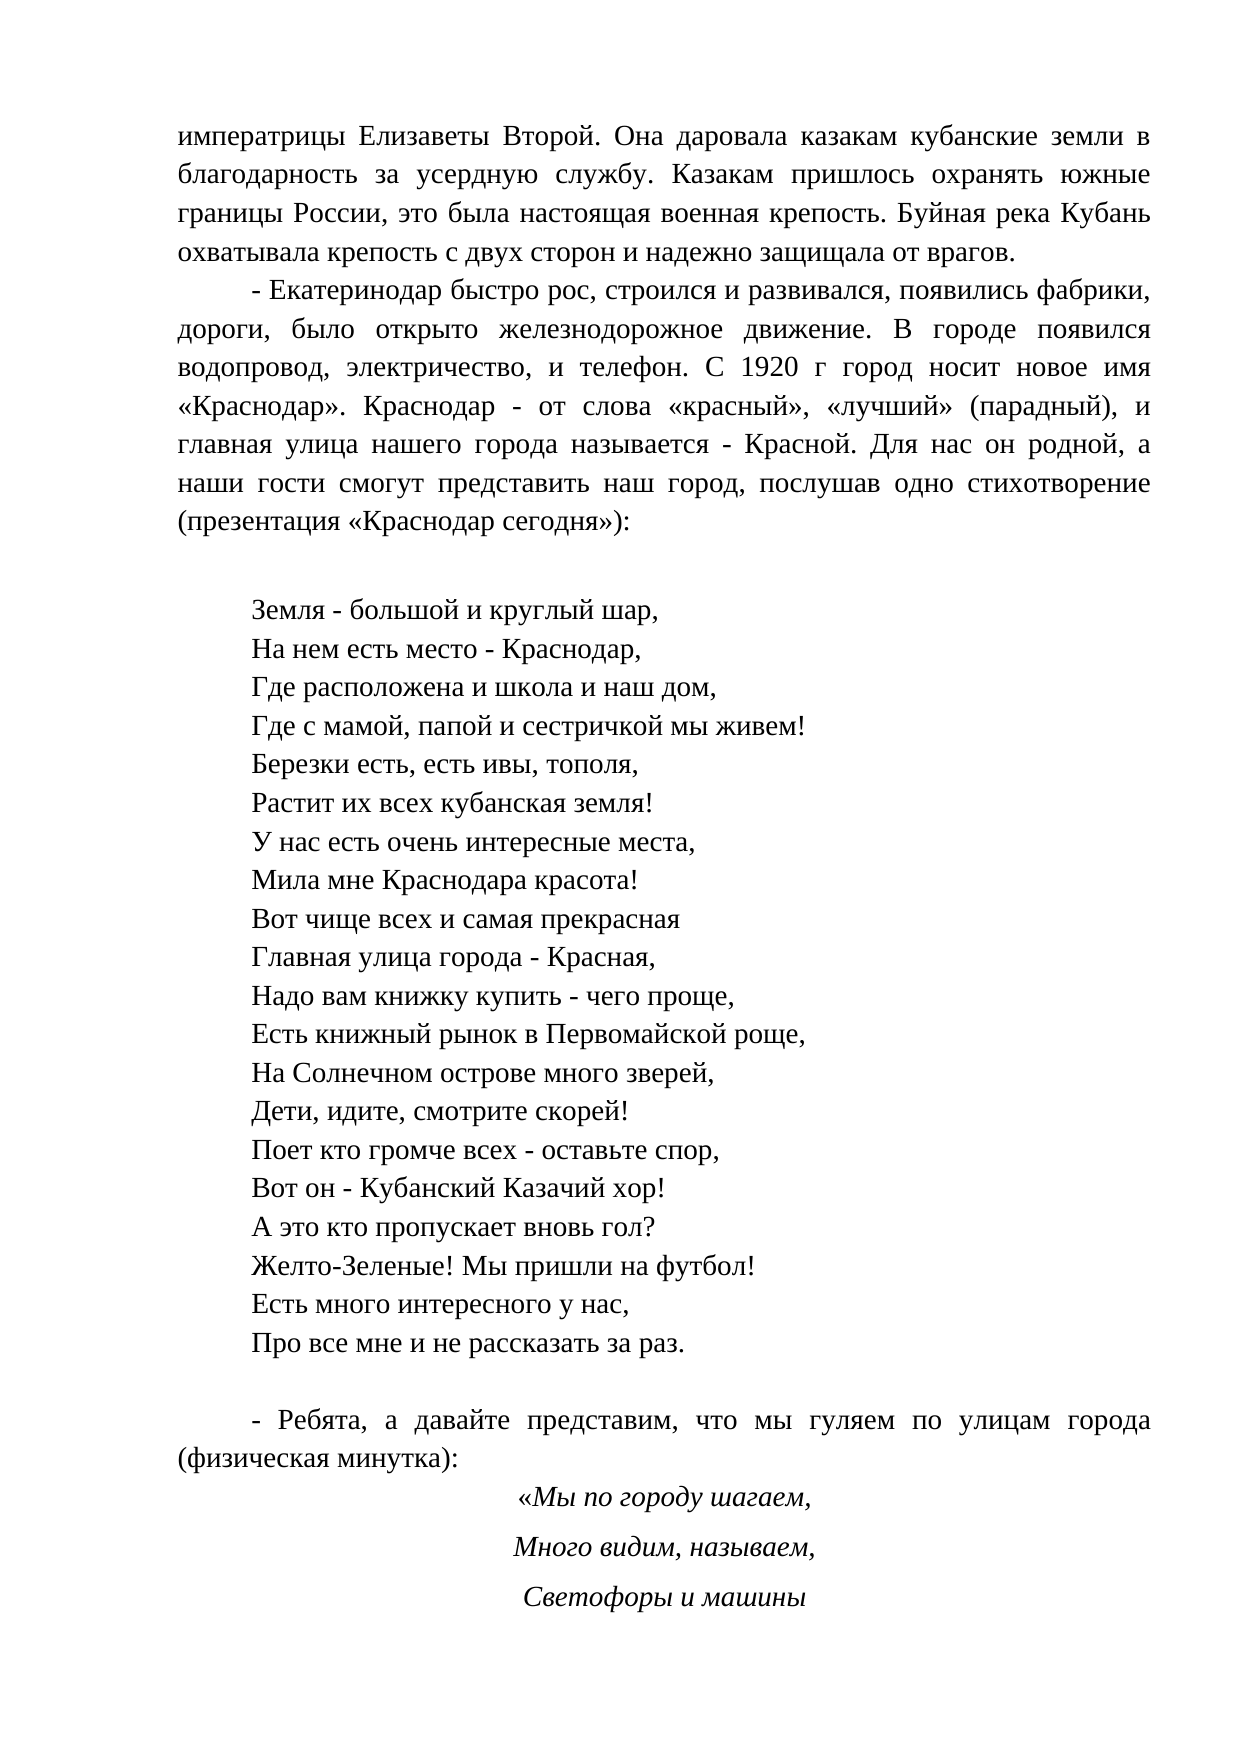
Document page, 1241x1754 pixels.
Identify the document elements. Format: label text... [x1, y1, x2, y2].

text - Екатеринодар быстро рос, строился и развивался, появились фабрики, дороги, было открыто железнодорожное движение. В городе появился водопровод, электричество, и телефон. С 1920 г город носит новое имя «Краснодар». Краснодар - от слова «красный», «лучший» (парадный), и главная улица нашего города называется - Красной. Для нас он родной, а наши гости смогут представить наш город, послушав одно стихотворение (презентация «Краснодар сегодня»): [177, 272, 1152, 537]
text На Солнечном острове много зверей, [177, 1055, 1152, 1088]
text Где расположена и школа и наш дом, [177, 669, 1152, 703]
text Надо вам книжку купить - чего проще, [177, 978, 1152, 1011]
text Есть много интересного у нас, [177, 1286, 1152, 1320]
text Где с мамой, папой и сестричкой мы живем! [177, 708, 1152, 742]
text Вот он - Кубанский Казачий хор! [177, 1171, 1152, 1204]
text Растит их всех кубанская земля! [177, 785, 1152, 819]
text Про все мне и не рассказать за раз. [177, 1325, 1152, 1358]
text Главная улица города - Красная, [177, 939, 1152, 973]
text Земля - большой и круглый шар, [177, 592, 1152, 626]
text Вот чище всех и самая прекрасная [177, 901, 1152, 934]
text - Ребята, а давайте представим, что мы гуляем по улицам города (физическая минутка): [177, 1402, 1152, 1474]
text Желто-Зеленые! Мы пришли на футбол! [177, 1248, 1152, 1281]
text Есть книжный рынок в Первомайской роще, [177, 1016, 1152, 1050]
text Мила мне Краснодара красота! [177, 862, 1152, 896]
text Березки есть, есть ивы, тополя, [177, 747, 1152, 780]
text Поет кто громче всех - оставьте спор, [177, 1132, 1152, 1166]
text Дети, идите, смотрите скорей! [177, 1093, 1152, 1127]
text У нас есть очень интересные места, [177, 824, 1152, 857]
text «Мы по городу шагаем, [177, 1479, 1152, 1512]
text Светофоры и машины [177, 1579, 1152, 1613]
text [177, 118, 1152, 267]
text Много видим, называем, [177, 1529, 1152, 1563]
text На нем есть место - Краснодар, [177, 631, 1152, 664]
text А это кто пропускает вновь гол? [177, 1209, 1152, 1243]
